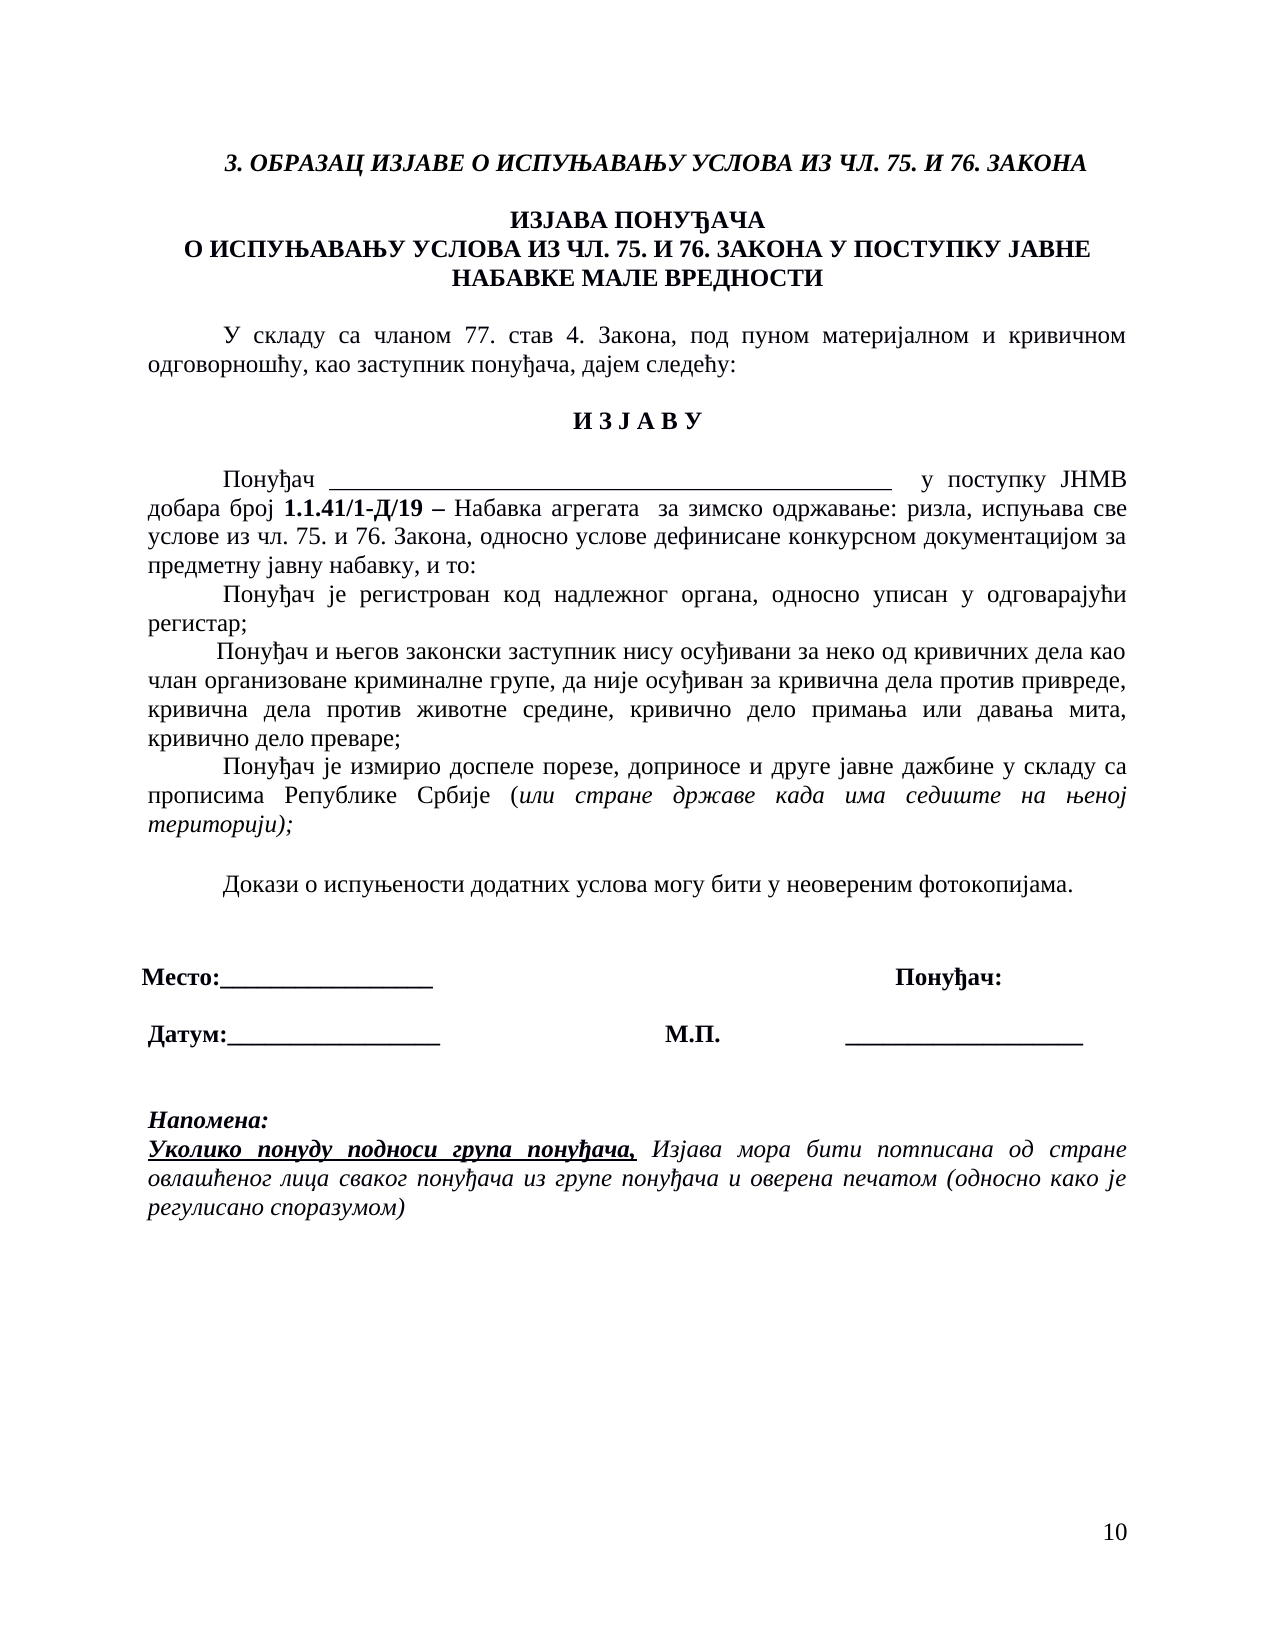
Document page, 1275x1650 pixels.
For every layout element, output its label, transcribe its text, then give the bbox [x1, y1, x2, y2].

text НАБАВКЕ МАЛЕ ВРЕДНОСТИ [148, 263, 1127, 291]
text И З Ј А В У [148, 406, 1127, 435]
text Напомена: [148, 1105, 1127, 1134]
text 3. ОБРАЗАЦ ИЗЈАВЕ О ИСПУЊАВАЊУ УСЛОВА ИЗ ЧЛ. 75. И 76. ЗАКОНА [185, 148, 1127, 176]
text Понуђач је регистрован код надлежног органа, односно уписан у одговарајући регистар; [148, 579, 1127, 636]
text Датум:_________________ М.П. ___________________ [148, 1019, 1127, 1048]
text ИЗЈАВА ПОНУЂАЧА [148, 205, 1127, 234]
text Понуђач је измирио доспеле порезе, доприносе и друге јавне дажбине у складу са прописима Републике Србије (или стране државе када има седиште на њеној територији); [148, 751, 1127, 838]
text У складу са чланом 77. став 4. Закона, под пуном материјалном и кривичном одговорношћу, као заступник понуђача, дајем следећу: [148, 320, 1127, 378]
text Место:_________________ Понуђач: [110, 962, 1127, 990]
text Докази о испуњености додатних услова могу бити у неовереним фотокопијама. [148, 869, 1108, 898]
text Понуђач и његов законски заступник нису осуђивани за неко од кривичних дела као члан организоване криминалне групе, да није осуђиван за кривична дела против привреде, кривична дела против животне средине, кривично дело примања или давања мита, кривично дело преваре; [148, 636, 1127, 751]
text Понуђач _____________________________________________ у поступку ЈНМВ добара број 1.1.41/1-Д/19 – Набавка агрегата за зимско одржавање: ризла, испуњава све услове из чл. 75. и 76. Закона, односно услове дефинисане конкурсном документацијом за предметну јавну набавку, и то: [148, 464, 1127, 579]
text Уколико понуду подноси група понуђача, Изјава мора бити потписана од стране овлашћеног лица сваког понуђача из групе понуђача и оверена печатом (односно како је регулисано споразумом) [148, 1134, 1127, 1220]
text О ИСПУЊАВАЊУ УСЛОВА ИЗ ЧЛ. 75. И 76. ЗАКОНА У ПОСТУПКУ ЈАВНЕ [148, 234, 1127, 263]
